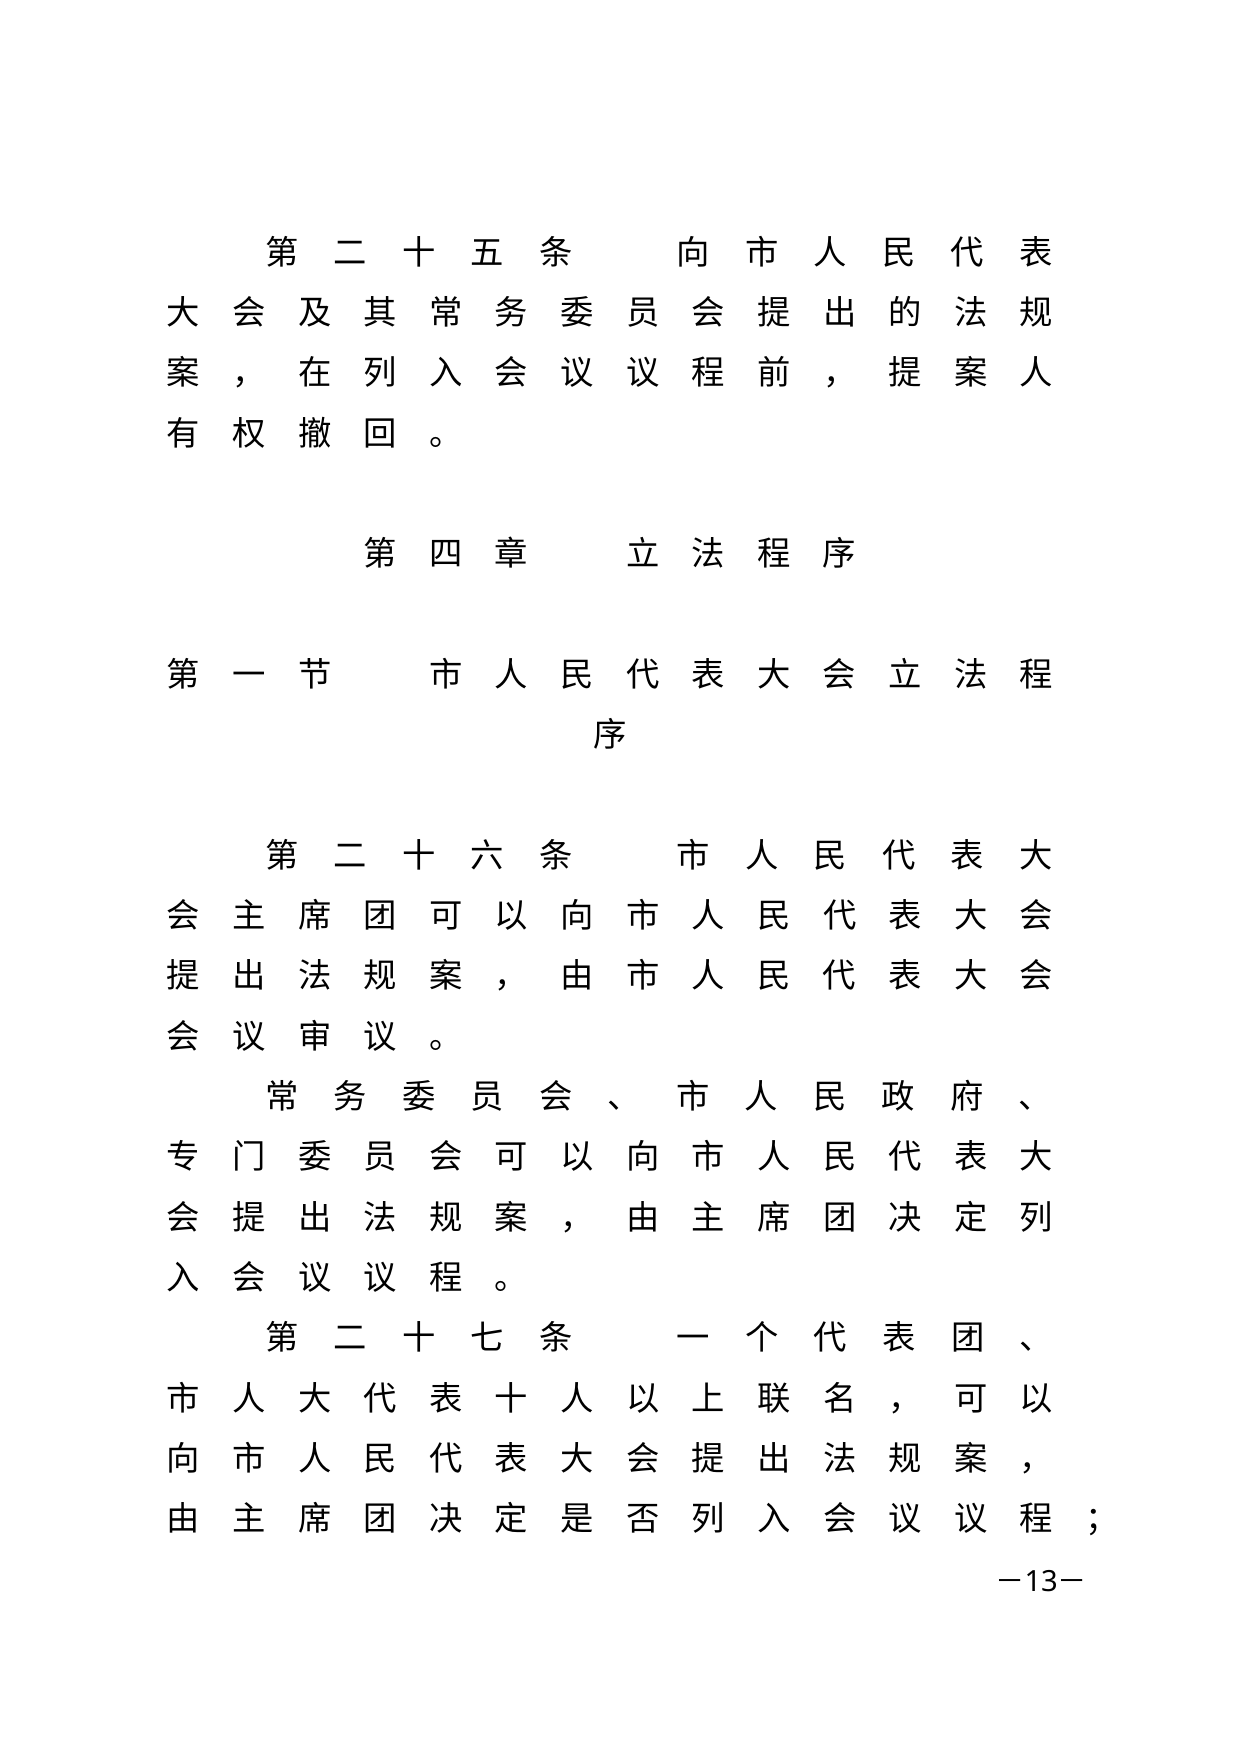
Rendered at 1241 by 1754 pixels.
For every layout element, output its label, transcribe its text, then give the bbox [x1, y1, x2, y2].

text 第二十六条 市人民代表大会主席团可以向市人民代表大会提出法规案，由市人民代表大会会议审议。 [167, 823, 1085, 1064]
text 第二十五条 向市人民代表大会及其常务委员会提出的法规案，在列入会议议程前，提案人有权撤回。 [167, 219, 1085, 461]
text 第一节 市人民代表大会立法程序 [167, 642, 1085, 762]
text 常务委员会、市人民政府、专门委员会可以向市人民代表大会提出法规案，由主席团决定列入会议议程。 [167, 1064, 1085, 1305]
text 第二十七条 一个代表团、市人大代表十人以上联名，可以向市人民代表大会提出法规案，由主席团决定是否列入会议议程；或者先交专门委员会审议，提出是否列入会议议程的意见，再由主席团决定是否列入会议议程。 [167, 1305, 1085, 1546]
text 第四章 立法程序 [167, 521, 1085, 581]
